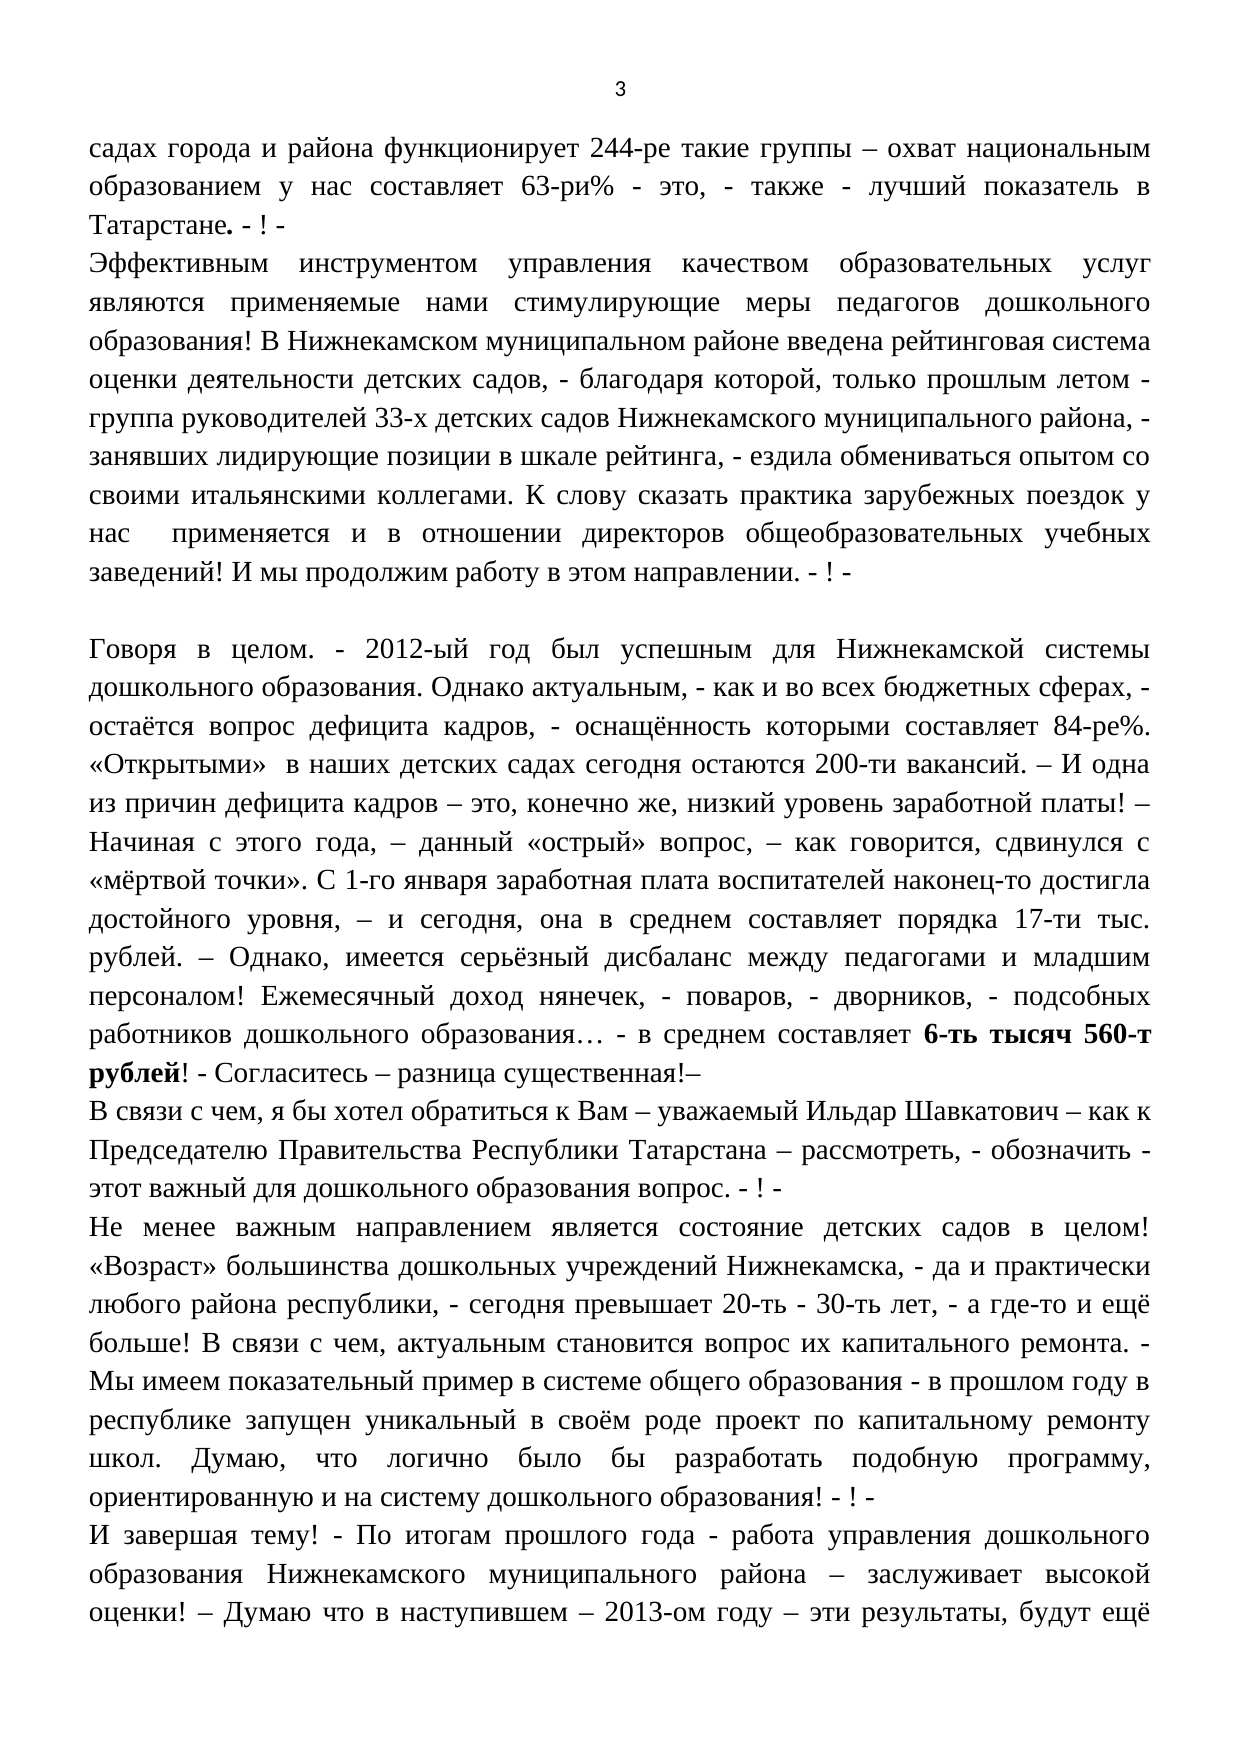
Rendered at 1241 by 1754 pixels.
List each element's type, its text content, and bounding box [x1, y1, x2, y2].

text Эффективным инструментом управления качеством образовательных услуг являются применяемые нами стимулирующие меры педагогов дошкольного образования! В Нижнекамском муниципальном районе введена рейтинговая система оценки деятельности детских садов, - благодаря которой, только прошлым летом - группа руководителей 33-х детских садов Нижнекамского муниципального района, - занявших лидирующие позиции в шкале рейтинга, - ездила обмениваться опытом со своими итальянскими коллегами. К слову сказать практика зарубежных поездок у нас применяется и в отношении директоров общеобразовательных учебных заведений! И мы продолжим работу в этом направлении. - ! - [89, 246, 1152, 587]
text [89, 1517, 1152, 1628]
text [89, 130, 1152, 241]
text В связи с чем, я бы хотел обратиться к Вам – уважаемый Ильдар Шавкатович – как к Председателю Правительства Республики Татарстана – рассмотреть, - обозначить - этот важный для дошкольного образования вопрос. - ! - [89, 1093, 1152, 1204]
text Говоря в целом. - 2012-ый год был успешным для Нижнекамской системы дошкольного образования. Однако актуальным, - как и во всех бюджетных сферах, - остаётся вопрос дефицита кадров, - оснащённость которыми составляет 84-ре%. «Открытыми» в наших детских садах сегодня остаются 200-ти вакансий. – И одна из причин дефицита кадров – это, конечно же, низкий уровень заработной платы! – Начиная с этого года, – данный «острый» вопрос, – как говорится, сдвинулся с «мёртвой точки». С 1-го января заработная плата воспитателей наконец-то достигла достойного уровня, – и сегодня, она в среднем составляет порядка 17-ти тыс. рублей. – Однако, имеется серьёзный дисбаланс между педагогами и младшим персоналом! Ежемесячный доход нянечек, - поваров, - дворников, - подсобных работников дошкольного образования… - в среднем составляет 6-ть тысяч 560-т рублей! - Согласитесь – разница существенная!– [89, 631, 1152, 1088]
text Не менее важным направлением является состояние детских садов в целом! «Возраст» большинства дошкольных учреждений Нижнекамска, - да и практически любого района республики, - сегодня превышает 20-ть - 30-ть лет, - а где-то и ещё больше! В связи с чем, актуальным становится вопрос их капитального ремонта. - Мы имеем показательный пример в системе общего образования - в прошлом году в республике запущен уникальный в своём роде проект по капитальному ремонту школ. Думаю, что логично было бы разработать подобную программу, ориентированную и на систему дошкольного образования! - ! - [89, 1209, 1152, 1512]
